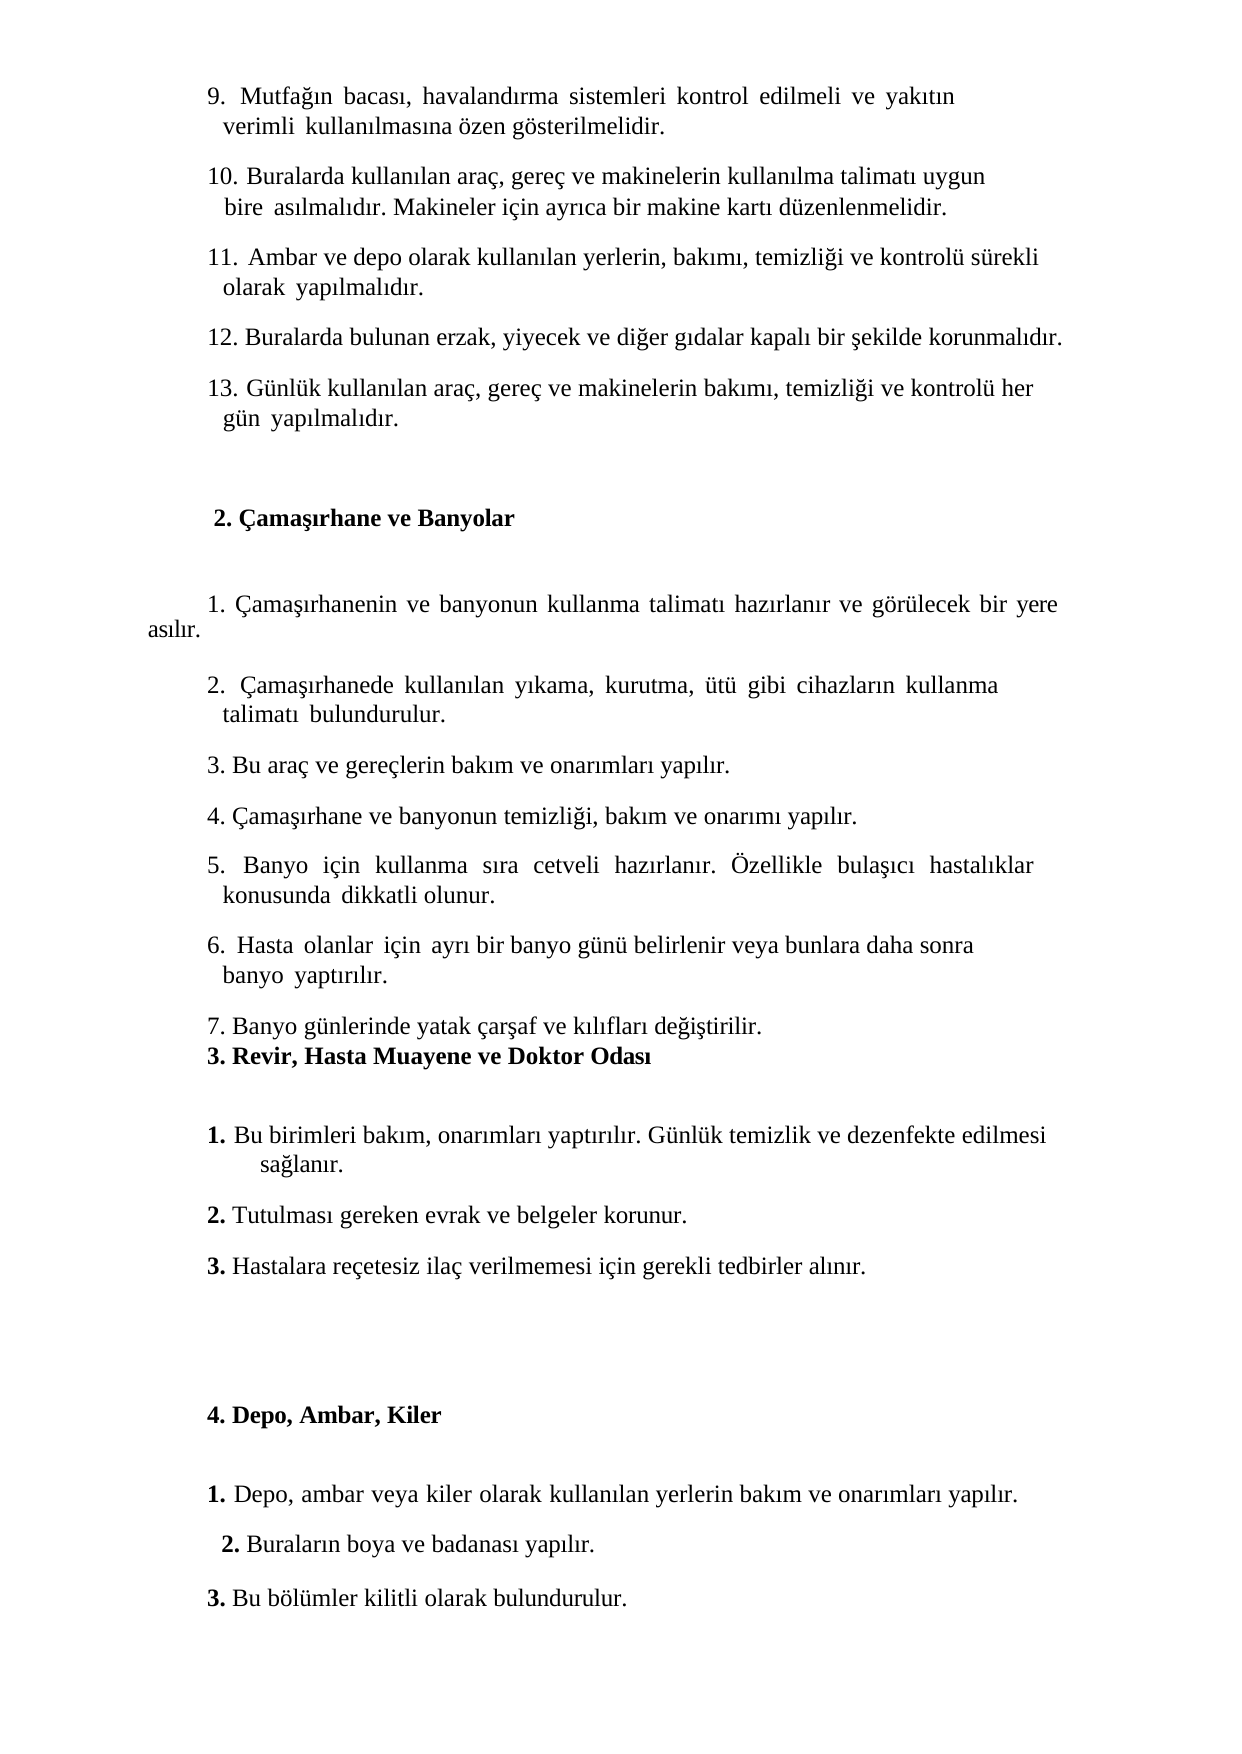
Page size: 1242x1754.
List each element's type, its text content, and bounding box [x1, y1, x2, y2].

subtitle Depo, Ambar, Kiler [207, 1400, 1094, 1429]
list Hastalara reçetesiz ilaç verilmemesi için gerekli tedbirler alınır. [207, 1251, 1094, 1279]
list Bu bölümler kilitli olarak bulundurulur. [207, 1583, 1094, 1612]
list Banyo günlerinde yatak çarşaf ve kılıfları değiştirilir. [207, 1011, 1094, 1040]
list Depo, ambar veya kiler olarak kullanılan yerlerin bakım ve onarımları yapılır. [207, 1479, 1094, 1508]
list Bu araç ve gereçlerin bakım ve onarımları yapılır. [207, 750, 1094, 779]
subtitle Çamaşırhane ve Banyolar [213, 503, 1094, 532]
list Hasta olanlar için ayrı bir banyo günü belirlenir veya bunlara daha sonra banyo yaptırılır. [207, 930, 999, 989]
list Mutfağın bacası, havalandırma sistemleri kontrol edilmeli ve yakıtın verimli kullanılmasına özen gösterilmelidir. [207, 81, 970, 140]
list Günlük kullanılan araç, gereç ve makinelerin bakımı, temizliği ve kontrolü her gün yapılmalıdır. [207, 373, 1038, 432]
subtitle Revir, Hasta Muayene ve Doktor Odası [207, 1041, 1094, 1070]
list Tutulması gereken evrak ve belgeler korunur. [207, 1200, 1094, 1229]
list Çamaşırhanede kullanılan yıkama, kurutma, ütü gibi cihazların kullanma talimatı bulundurulur. [207, 670, 1019, 728]
list Banyo için kullanma sıra cetveli hazırlanır. Özellikle bulaşıcı hastalıklar konusunda dikkatli olunur. [207, 850, 1045, 909]
list Buraların boya ve badanası yapılır. [221, 1529, 1094, 1558]
list Ambar ve depo olarak kullanılan yerlerin, bakımı, temizliği ve kontrolü sürekli olarak yapılmalıdır. [207, 242, 1065, 301]
list Buralarda kullanılan araç, gereç ve makinelerin kullanılma talimatı uygun bire asılmalıdır. Makineler için ayrıca bir makine kartı düzenlenmelidir. [207, 161, 990, 220]
text asılır. [148, 614, 202, 643]
list Çamaşırhanenin ve banyonun kullanma talimatı hazırlanır ve görülecek bir yere [207, 589, 1094, 618]
list Buralarda bulunan erzak, yiyecek ve diğer gıdalar kapalı bir şekilde korunmalıdır. [207, 322, 1094, 351]
list Bu birimleri bakım, onarımları yaptırılır. Günlük temizlik ve dezenfekte edilmesi sağlanır. [207, 1120, 1056, 1178]
list Çamaşırhane ve banyonun temizliği, bakım ve onarımı yapılır. [207, 801, 1094, 829]
